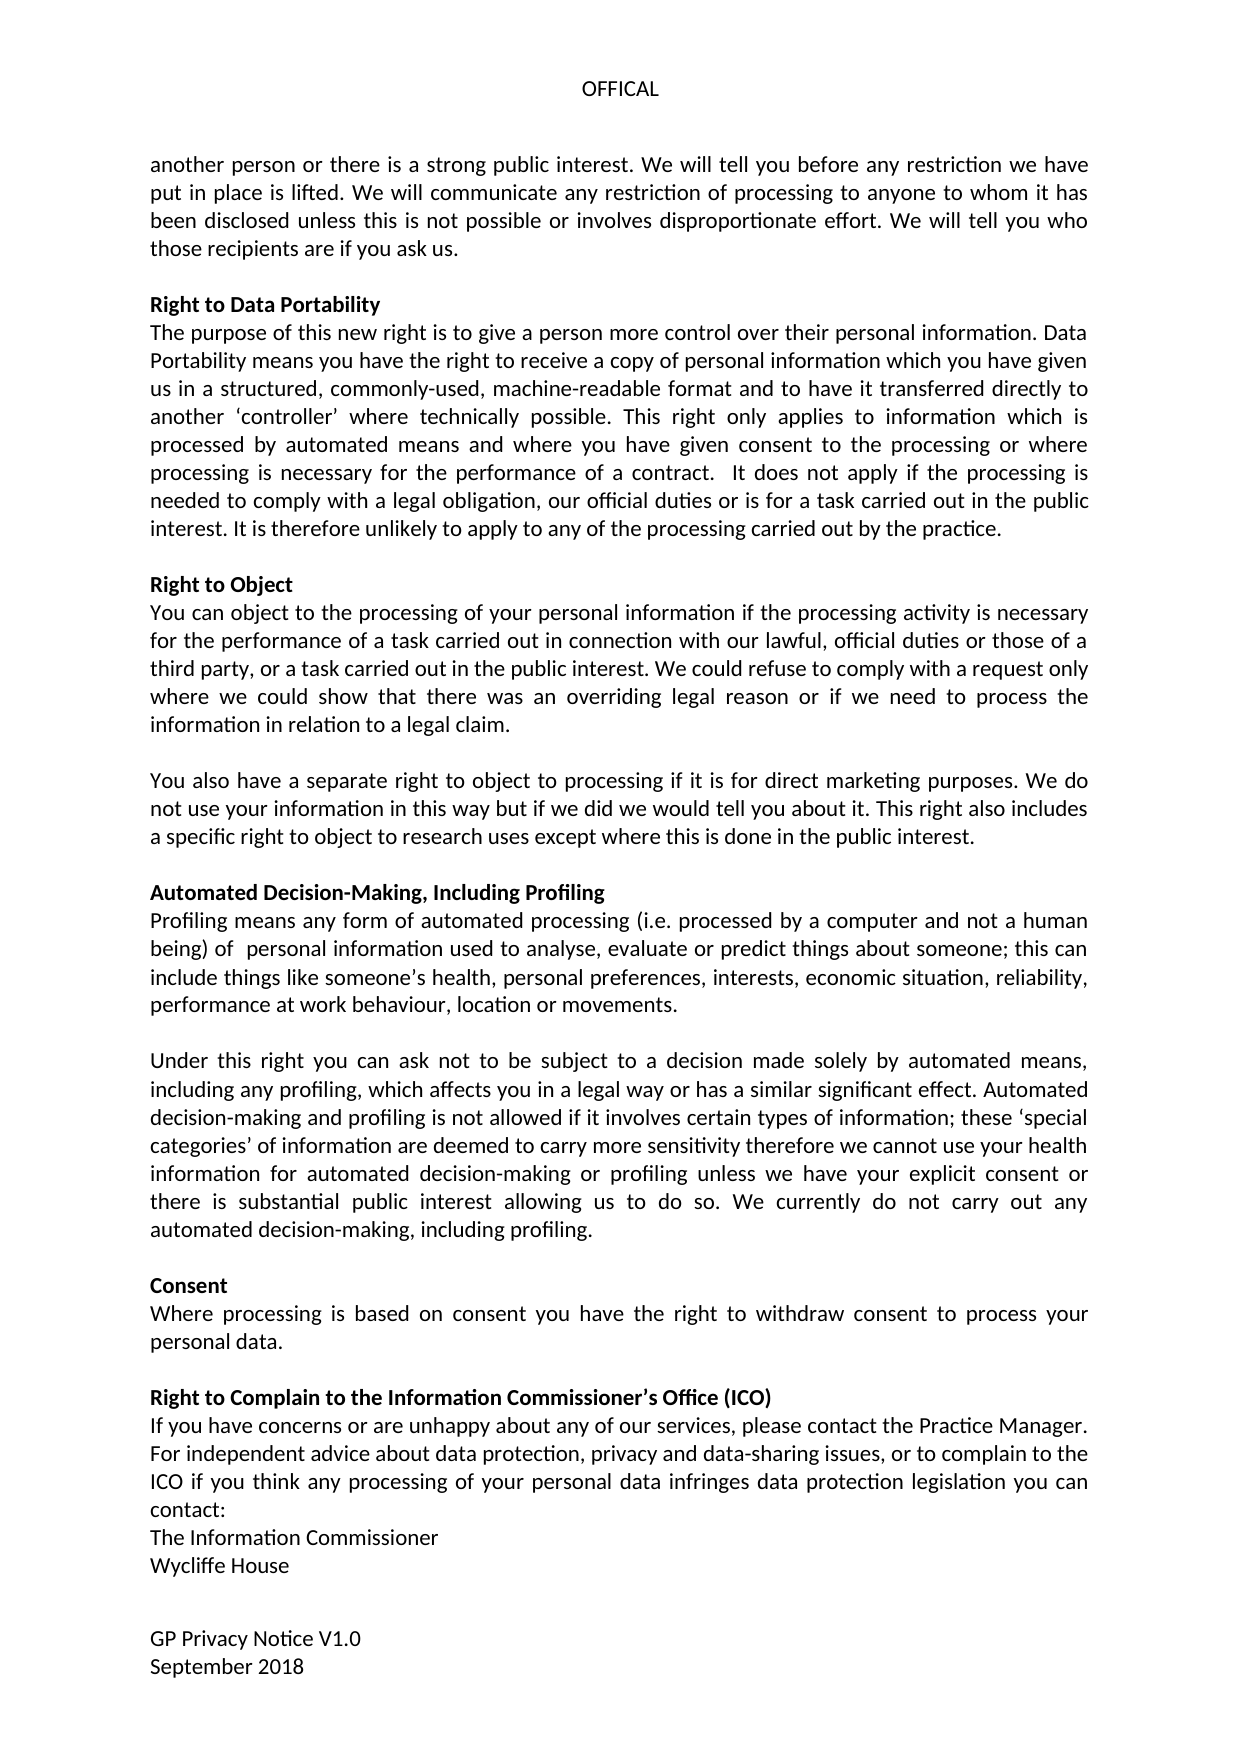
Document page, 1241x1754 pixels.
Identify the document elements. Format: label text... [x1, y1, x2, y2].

text You also have a separate right to object to processing if it is for direct marketing purposes. We do not use your information in this way but if we did we would tell you about it. This right also includes a specific right to object to research uses except where this is done in the public interest. [150, 766, 1090, 851]
text Right to Object [150, 570, 1090, 598]
text The Information Commissioner [150, 1523, 1090, 1551]
text If you have concerns or are unhappy about any of our services, please contact the Practice Manager. For independent advice about data protection, privacy and data-sharing issues, or to complain to the ICO if you think any processing of your personal data infringes data protection legislation you can contact: [150, 1411, 1090, 1523]
text Where processing is based on consent you have the right to withdraw consent to process your personal data. [150, 1299, 1090, 1355]
text Wycliffe House [150, 1551, 1090, 1579]
text Right to Data Portability [150, 290, 1090, 318]
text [150, 150, 1090, 262]
text Profiling means any form of automated processing (i.e. processed by a computer and not a human being) of personal information used to analyse, evaluate or predict things about someone; this can include things like someone’s health, personal preferences, interests, economic situation, reliability, performance at work behaviour, location or movements. [150, 907, 1090, 1019]
text Automated Decision-Making, Including Profiling [150, 878, 1090, 907]
text The purpose of this new right is to give a person more control over their personal information. Data Portability means you have the right to receive a copy of personal information which you have given us in a structured, commonly-used, machine-readable format and to have it transferred directly to another ‘controller’ where technically possible. This right only applies to information which is processed by automated means and where you have given consent to the processing or where processing is necessary for the performance of a contract. It does not apply if the processing is needed to comply with a legal obligation, our official duties or is for a task carried out in the public interest. It is therefore unlikely to apply to any of the processing carried out by the practice. [150, 318, 1090, 542]
text Right to Complain to the Information Commissioner’s Office (ICO) [150, 1383, 1090, 1411]
text Under this right you can ask not to be subject to a decision made solely by automated means, including any profiling, which affects you in a legal way or has a similar significant effect. Automated decision-making and profiling is not allowed if it involves certain types of information; these ‘special categories’ of information are deemed to carry more sensitivity therefore we cannot use your health information for automated decision-making or profiling unless we have your explicit consent or there is substantial public interest allowing us to do so. We currently do not carry out any automated decision-making, including profiling. [150, 1047, 1090, 1243]
text Consent [150, 1271, 1090, 1299]
text You can object to the processing of your personal information if the processing activity is necessary for the performance of a task carried out in connection with our lawful, official duties or those of a third party, or a task carried out in the public interest. We could refuse to comply with a request only where we could show that there was an overriding legal reason or if we need to process the information in relation to a legal claim. [150, 598, 1090, 738]
